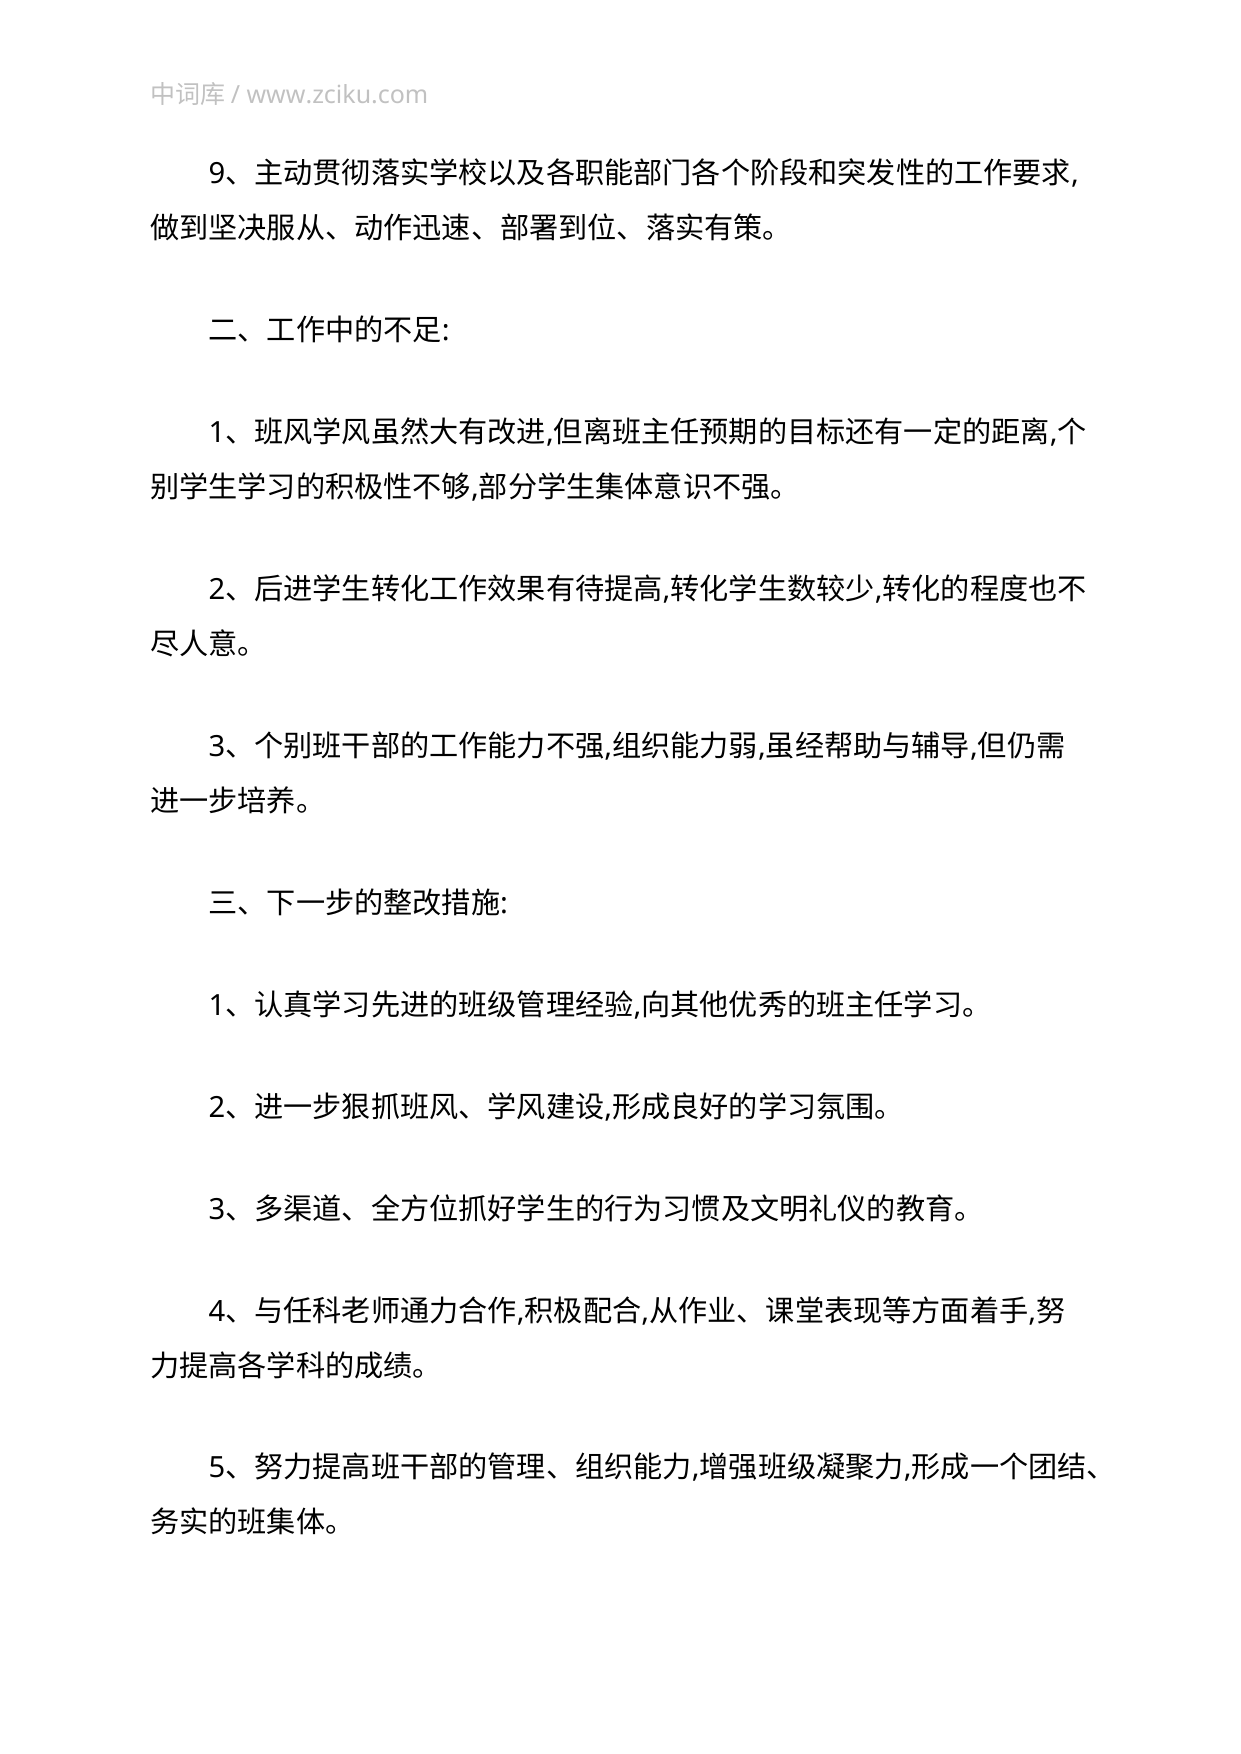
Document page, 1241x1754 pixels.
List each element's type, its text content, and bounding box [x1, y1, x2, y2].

text 2、后进学生转化工作效果有待提高,转化学生数较少,转化的程度也不尽人意。 [150, 566, 1090, 663]
text 3、多渠道、全方位抓好学生的行为习惯及文明礼仪的教育。 [150, 1185, 1090, 1228]
text 5、努力提高班干部的管理、组织能力,增强班级凝聚力,形成一个团结、务实的班集体。 [150, 1444, 1090, 1541]
text 4、与任科老师通力合作,积极配合,从作业、课堂表现等方面着手,努力提高各学科的成绩。 [150, 1287, 1090, 1384]
text 二、工作中的不足: [150, 307, 1090, 349]
text 3、个别班干部的工作能力不强,组织能力弱,虽经帮助与辅导,但仍需进一步培养。 [150, 722, 1090, 820]
text 9、主动贯彻落实学校以及各职能部门各个阶段和突发性的工作要求,做到坚决服从、动作迅速、部署到位、落实有策。 [150, 150, 1090, 247]
text 1、认真学习先进的班级管理经验,向其他优秀的班主任学习。 [150, 981, 1090, 1024]
text 2、进一步狠抓班风、学风建设,形成良好的学习氛围。 [150, 1083, 1090, 1126]
text 1、班风学风虽然大有改进,但离班主任预期的目标还有一定的距离,个别学生学习的积极性不够,部分学生集体意识不强。 [150, 409, 1090, 506]
text 三、下一步的整改措施: [150, 879, 1090, 922]
